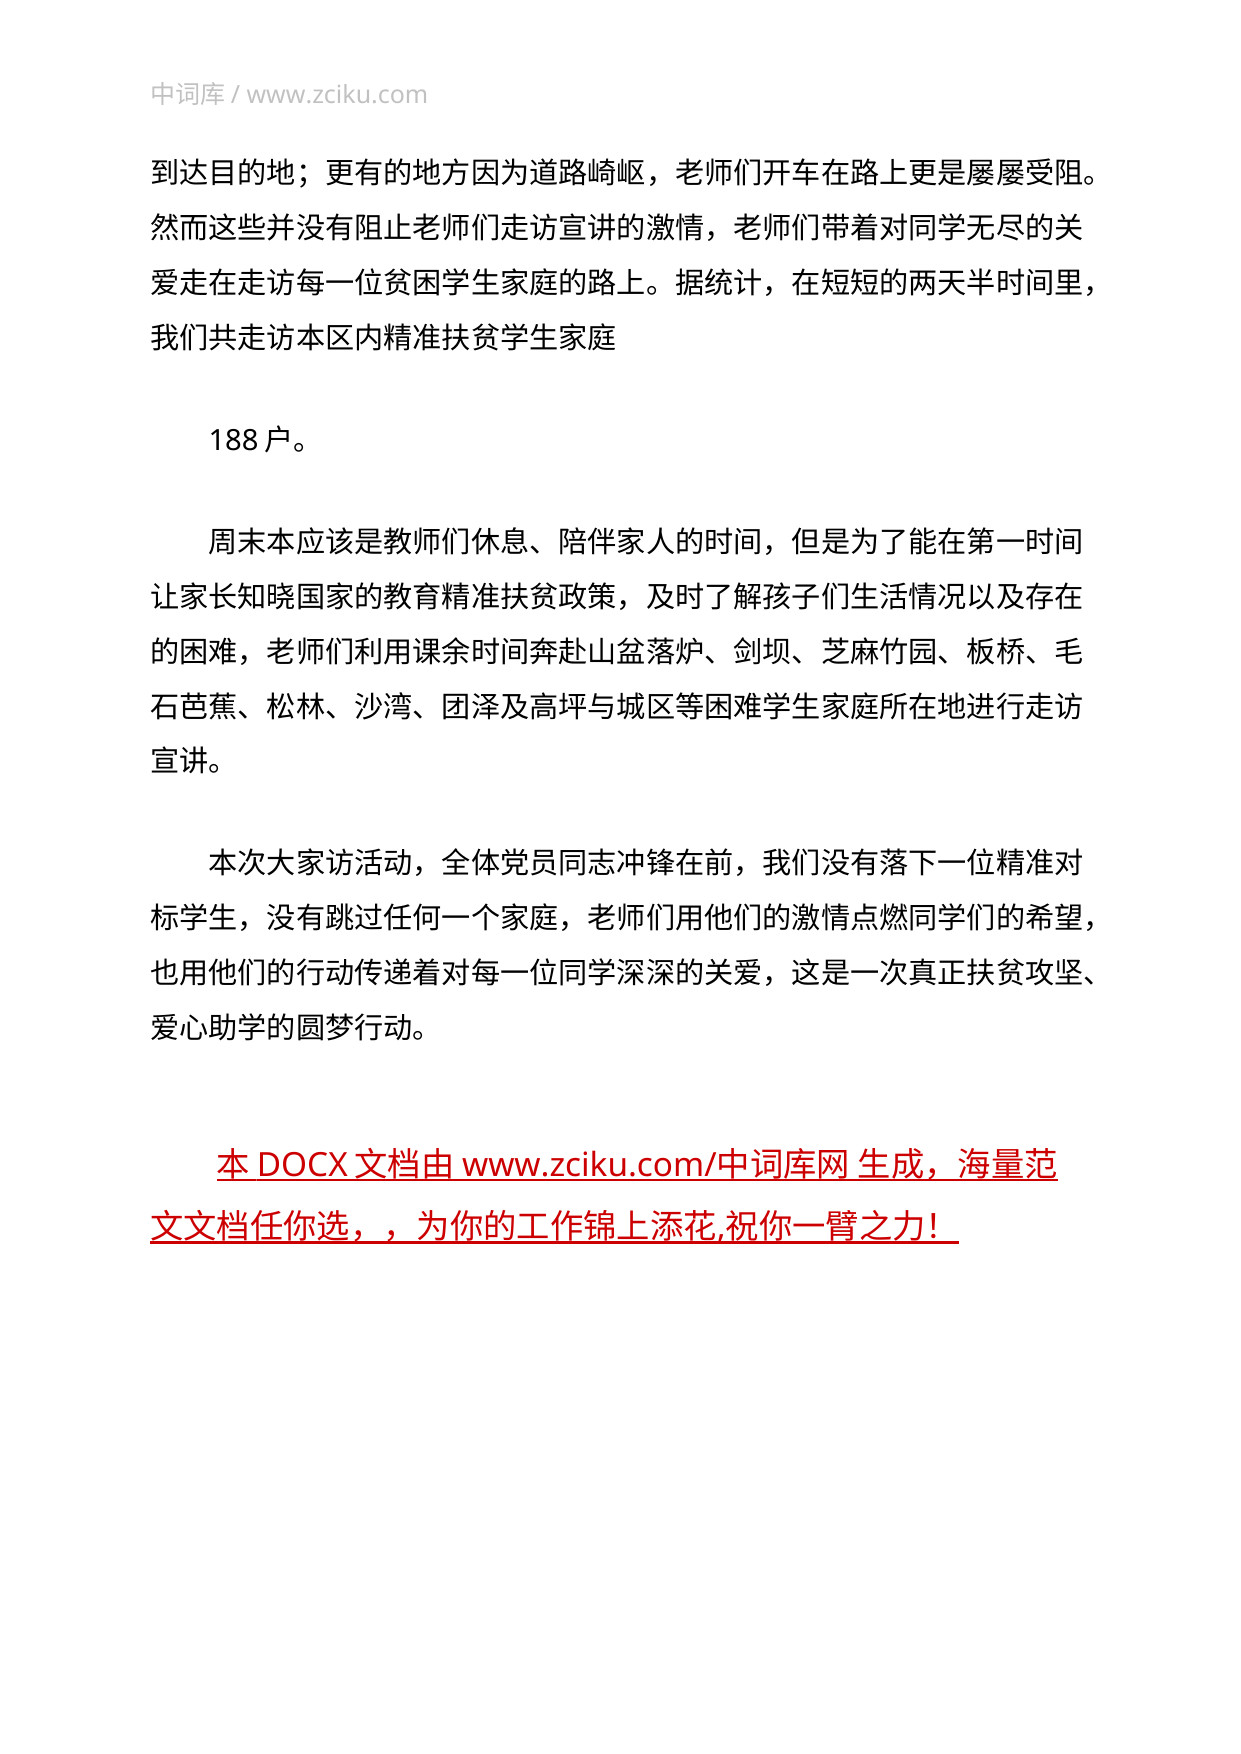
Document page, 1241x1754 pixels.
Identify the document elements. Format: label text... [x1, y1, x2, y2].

text 本DOCX文档由 www.zciku.com/中词库网 生成，海量范文文档任你选，，为你的工作锦上添花,祝你一臂之力！ [150, 1137, 1090, 1249]
text 本次大家访活动，全体党员同志冲锋在前，我们没有落下一位精准对标学生，没有跳过任何一个家庭，老师们用他们的激情点燃同学们的希望，也用他们的行动传递着对每一位同学深深的关爱，这是一次真正扶贫攻坚、爱心助学的圆梦行动。 [150, 840, 1090, 1047]
text 周末本应该是教师们休息、陪伴家人的时间，但是为了能在第一时间让家长知晓国家的教育精准扶贫政策，及时了解孩子们生活情况以及存在的困难，老师们利用课余时间奔赴山盆落炉、剑坝、芝麻竹园、板桥、毛石芭蕉、松林、沙湾、团泽及高坪与城区等困难学生家庭所在地进行走访宣讲。 [150, 518, 1090, 780]
text 188户。 [150, 416, 1090, 459]
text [150, 150, 1090, 357]
